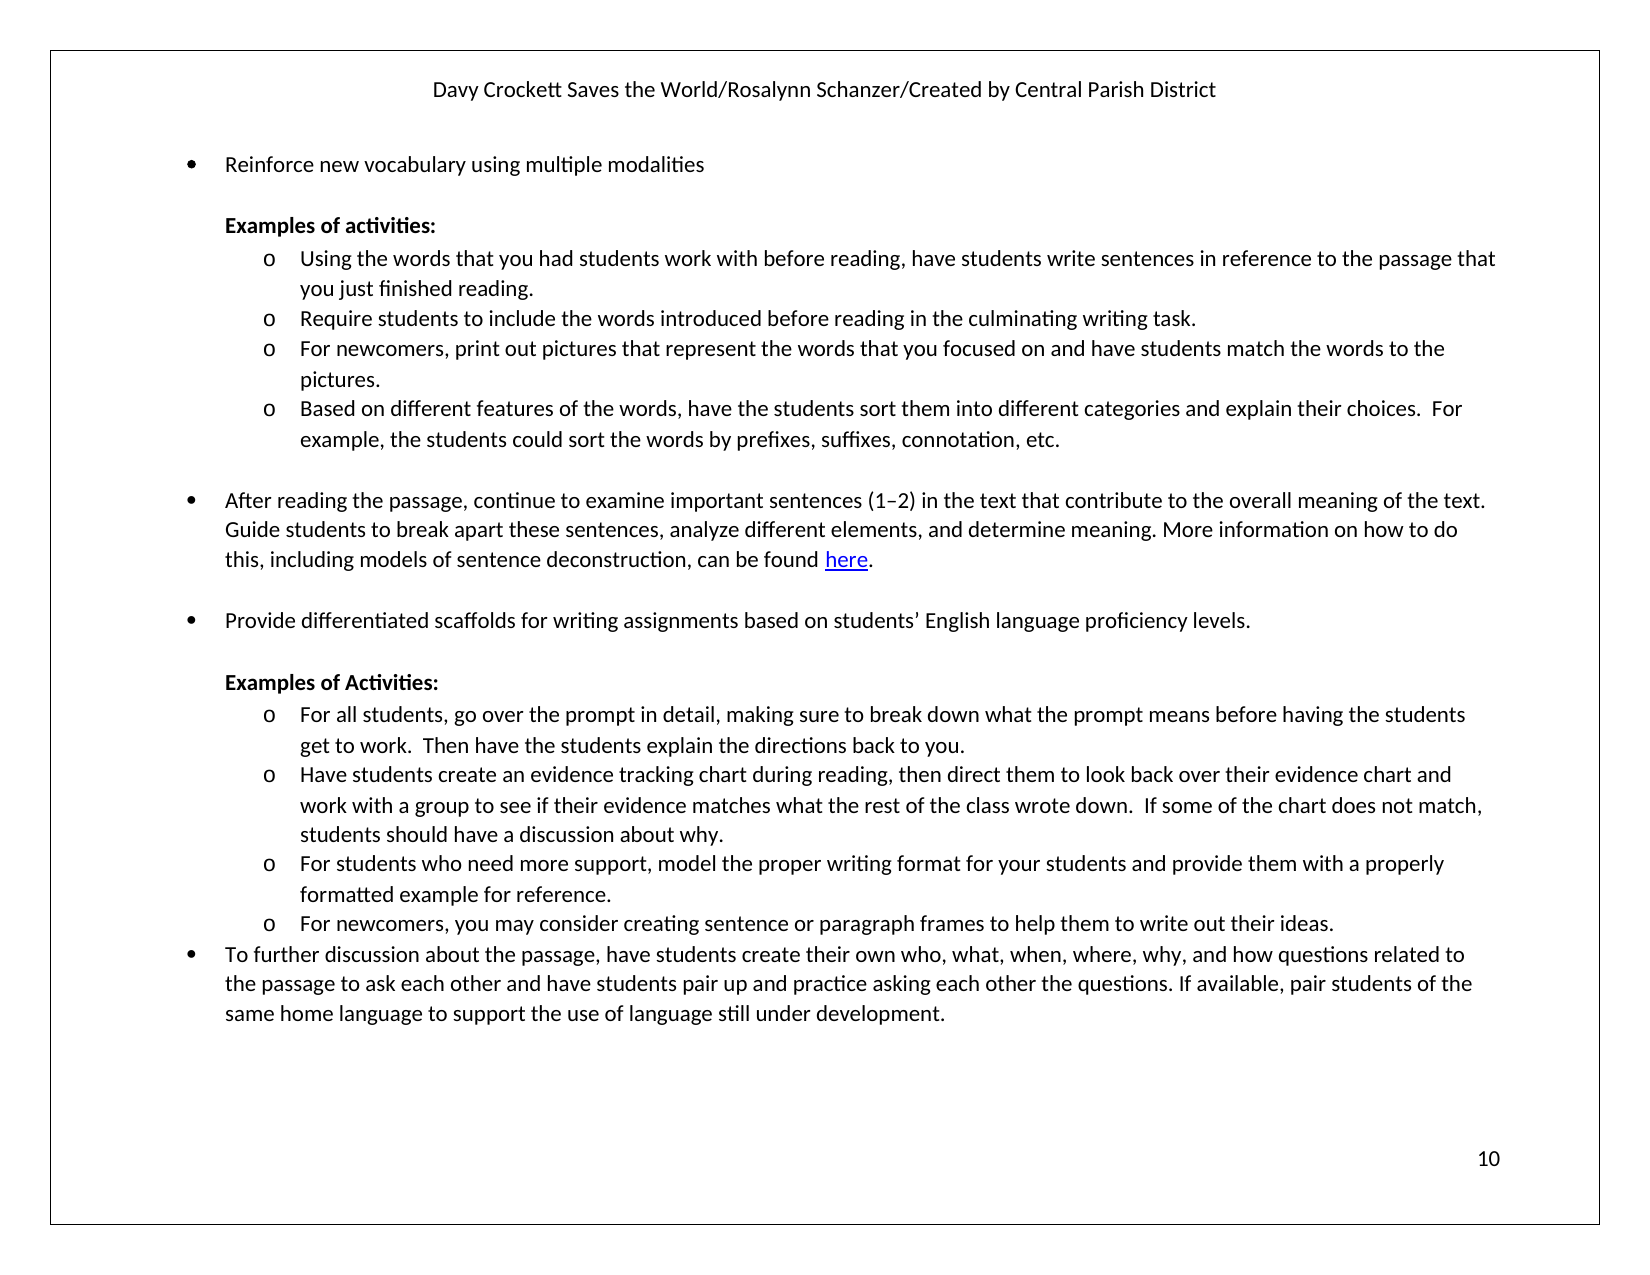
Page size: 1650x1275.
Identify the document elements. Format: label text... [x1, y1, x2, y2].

list Have students create an evidence tracking chart during reading, then direct them to look back over their evidence chart and work with a group to see if their evidence matches what the rest of the class wrote down. If some of the chart does not match, students should have a discussion about why. [262, 760, 1500, 848]
list Using the words that you had students work with before reading, have students write sentences in reference to the passage that you just finished reading. [262, 244, 1500, 302]
list For students who need more support, model the proper writing format for your students and provide them with a properly formatted example for reference. [262, 849, 1500, 908]
list After reading the passage, continue to examine important sentences (1–2) in the text that contribute to the overall meaning of the text. Guide students to break apart these sentences, analyze different elements, and determine meaning. More information on how to do this, including models of sentence deconstruction, can be found here. [187, 486, 1500, 573]
list To further discussion about the passage, have students create their own who, what, when, where, why, and how questions related to the passage to ask each other and have students pair up and practice asking each other the questions. If available, pair students of the same home language to support the use of language still under development. [187, 940, 1500, 1027]
list Examples of activities: [225, 212, 1500, 239]
list For newcomers, print out pictures that represent the words that you focused on and have students match the words to the pictures. [262, 334, 1500, 393]
list Provide differentiated scaffolds for writing assignments based on students’ English language proficiency levels. [187, 607, 1500, 634]
list For newcomers, you may consider creating sentence or paragraph frames to help them to write out their ideas. [262, 909, 1500, 938]
list For all students, go over the prompt in detail, making sure to break down what the prompt means before having the students get to work. Then have the students explain the directions back to you. [262, 700, 1500, 759]
list Based on different features of the words, have the students sort them into different categories and explain their choices. For example, the students could sort the words by prefixes, suffixes, connotation, etc. [262, 394, 1500, 453]
list Reinforce new vocabulary using multiple modalities [187, 150, 1500, 178]
list Require students to include the words introduced before reading in the culminating writing task. [262, 304, 1500, 333]
list Examples of Activities: [225, 668, 1500, 696]
